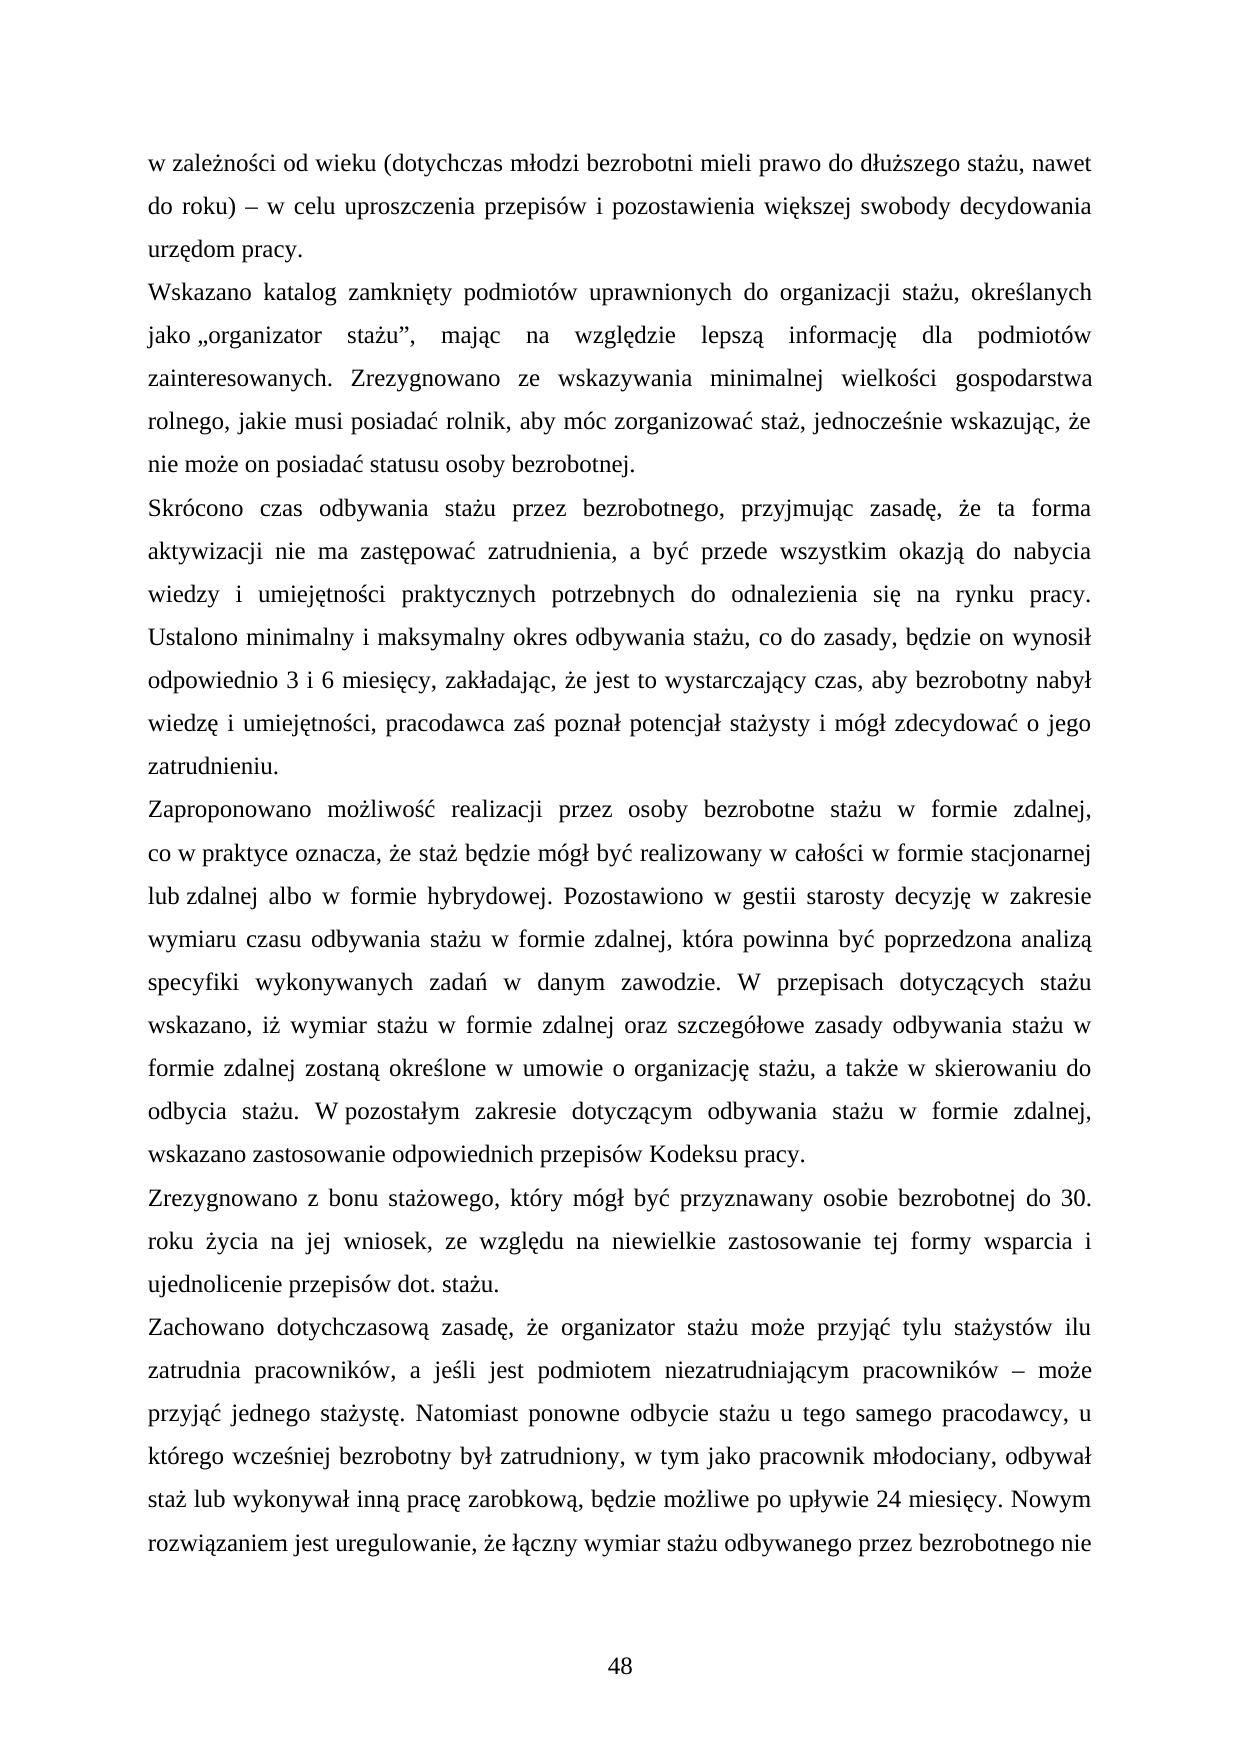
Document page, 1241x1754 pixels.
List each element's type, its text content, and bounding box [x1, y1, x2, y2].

text Zrezygnowano z bonu stażowego, który mógł być przyznawany osobie bezrobotnej do 30. roku życia na jej wniosek, ze względu na niewielkie zastosowanie tej formy wsparcia i ujednolicenie przepisów dot. stażu. [148, 1183, 1092, 1298]
text Wskazano katalog zamknięty podmiotów uprawnionych do organizacji stażu, określanych jako „organizator stażu”, mając na względzie lepszą informację dla podmiotów zainteresowanych. Zrezygnowano ze wskazywania minimalnej wielkości gospodarstwa rolnego, jakie musi posiadać rolnik, aby móc zorganizować staż, jednocześnie wskazując, że nie może on posiadać statusu osoby bezrobotnej. [148, 277, 1092, 478]
text Skrócono czas odbywania stażu przez bezrobotnego, przyjmując zasadę, że ta forma aktywizacji nie ma zastępować zatrudnienia, a być przede wszystkim okazją do nabycia wiedzy i umiejętności praktycznych potrzebnych do odnalezienia się na rynku pracy. Ustalono minimalny i maksymalny okres odbywania stażu, co do zasady, będzie on wynosił odpowiednio 3 i 6 miesięcy, zakładając, że jest to wystarczający czas, aby bezrobotny nabył wiedzę i umiejętności, pracodawca zaś poznał potencjał stażysty i mógł zdecydować o jego zatrudnieniu. [148, 493, 1092, 780]
text Zaproponowano możliwość realizacji przez osoby bezrobotne stażu w formie zdalnej, co w praktyce oznacza, że staż będzie mógł być realizowany w całości w formie stacjonarnej lub zdalnej albo w formie hybrydowej. Pozostawiono w gestii starosty decyzję w zakresie wymiaru czasu odbywania stażu w formie zdalnej, która powinna być poprzedzona analizą specyfiki wykonywanych zadań w danym zawodzie. W przepisach dotyczących stażu wskazano, iż wymiar stażu w formie zdalnej oraz szczegółowe zasady odbywania stażu w formie zdalnej zostaną określone w umowie o organizację stażu, a także w skierowaniu do odbycia stażu. W pozostałym zakresie dotyczącym odbywania stażu w formie zdalnej, wskazano zastosowanie odpowiednich przepisów Kodeksu pracy. [148, 794, 1092, 1168]
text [148, 1312, 1092, 1556]
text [148, 148, 1092, 263]
